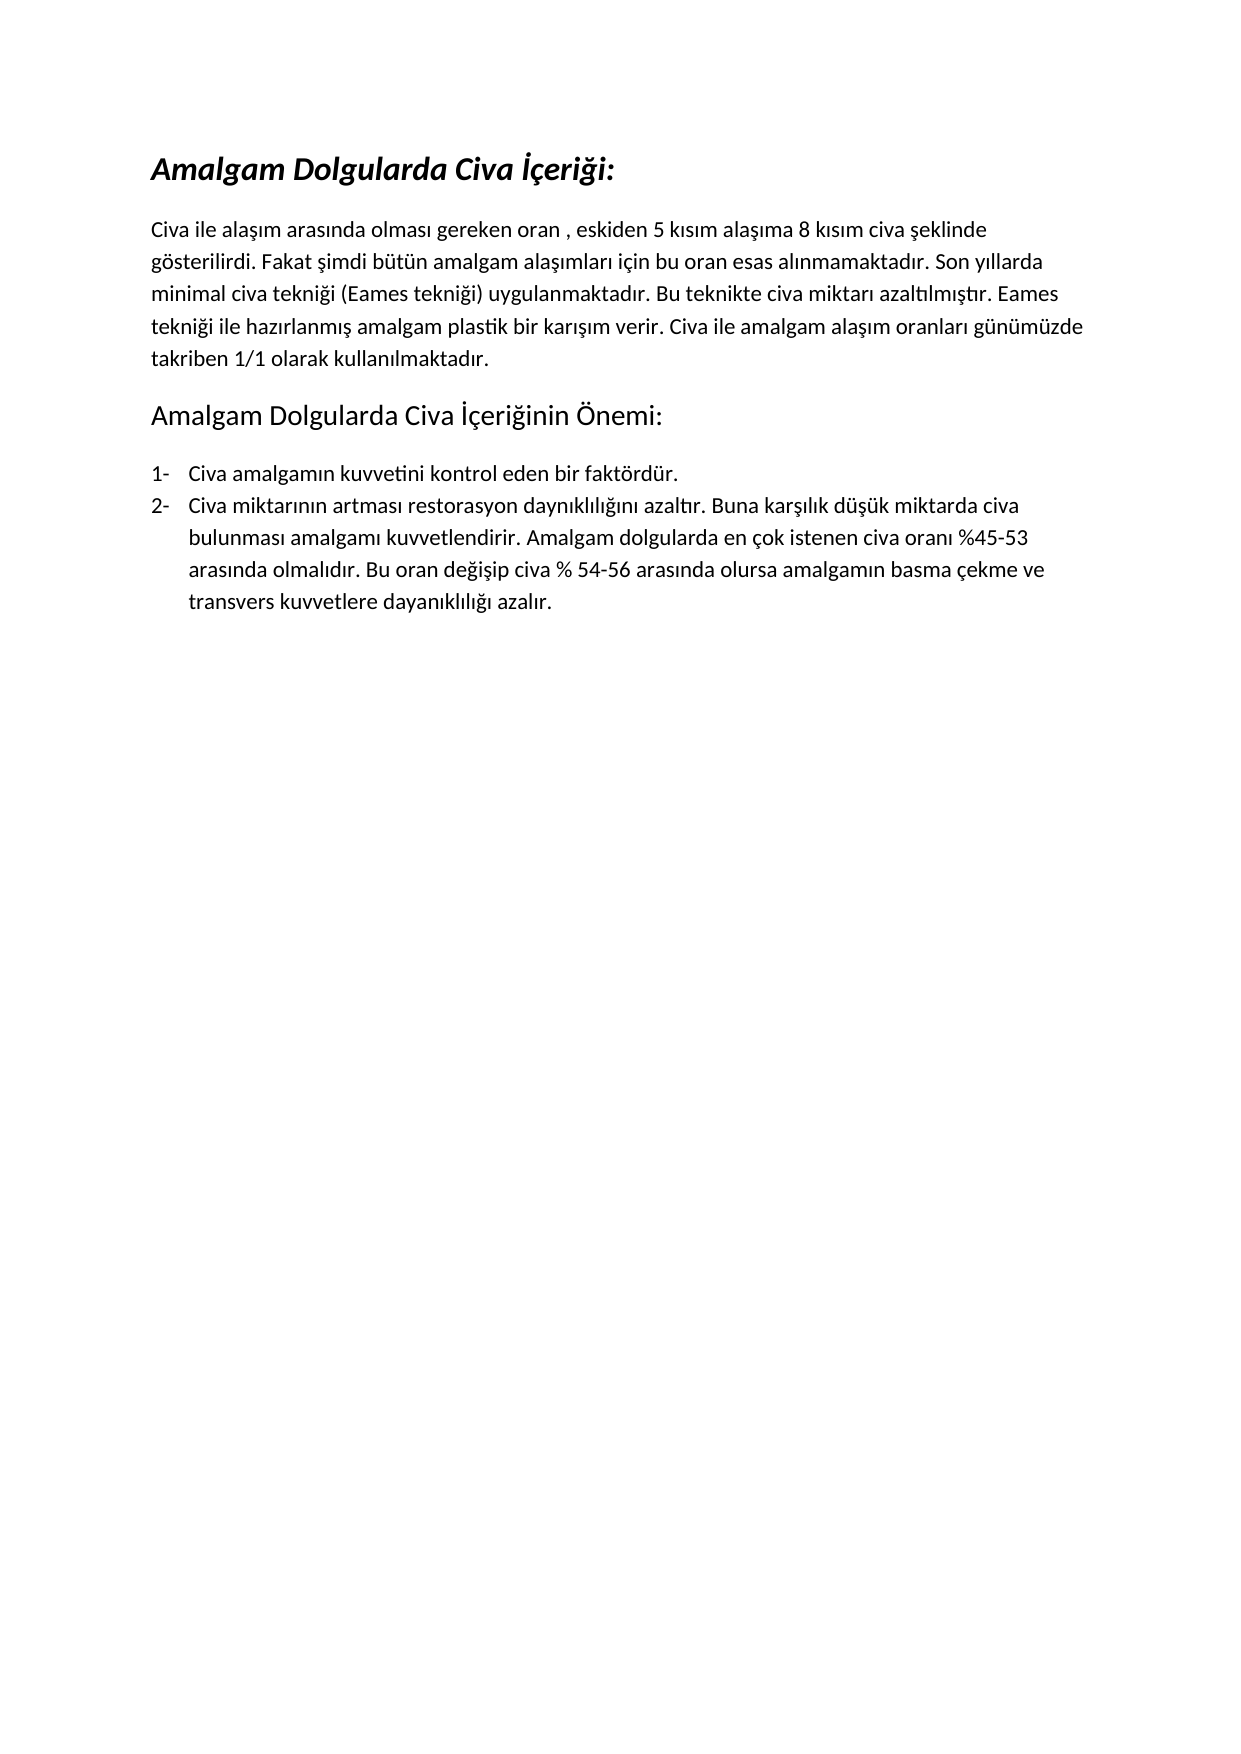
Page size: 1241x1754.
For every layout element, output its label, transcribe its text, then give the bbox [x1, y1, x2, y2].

list Civa amalgamın kuvvetini kontrol eden bir faktördür. [151, 459, 1093, 487]
text Civa ile alaşım arasında olması gereken oran , eskiden 5 kısım alaşıma 8 kısım civa şeklinde gösterilirdi. Fakat şimdi bütün amalgam alaşımları için bu oran esas alınmamaktadır. Son yıllarda minimal civa tekniği (Eames tekniği) uygulanmaktadır. Bu teknikte civa miktarı azaltılmıştır. Eames tekniği ile hazırlanmış amalgam plastik bir karışım verir. Civa ile amalgam alaşım oranları günümüzde takriben 1/1 olarak kullanılmaktadır. [151, 215, 1093, 372]
text Amalgam Dolgularda Civa İçeriğinin Önemi: [151, 397, 1093, 433]
list Civa miktarının artması restorasyon daynıklılığını azaltır. Buna karşılık düşük miktarda civa bulunması amalgamı kuvvetlendirir. Amalgam dolgularda en çok istenen civa oranı %45-53 arasında olmalıdır. Bu oran değişip civa % 54-56 arasında olursa amalgamın basma çekme ve transvers kuvvetlere dayanıklılığı azalır. [151, 491, 1093, 616]
text Amalgam Dolgularda Civa İçeriği: [151, 148, 1093, 188]
